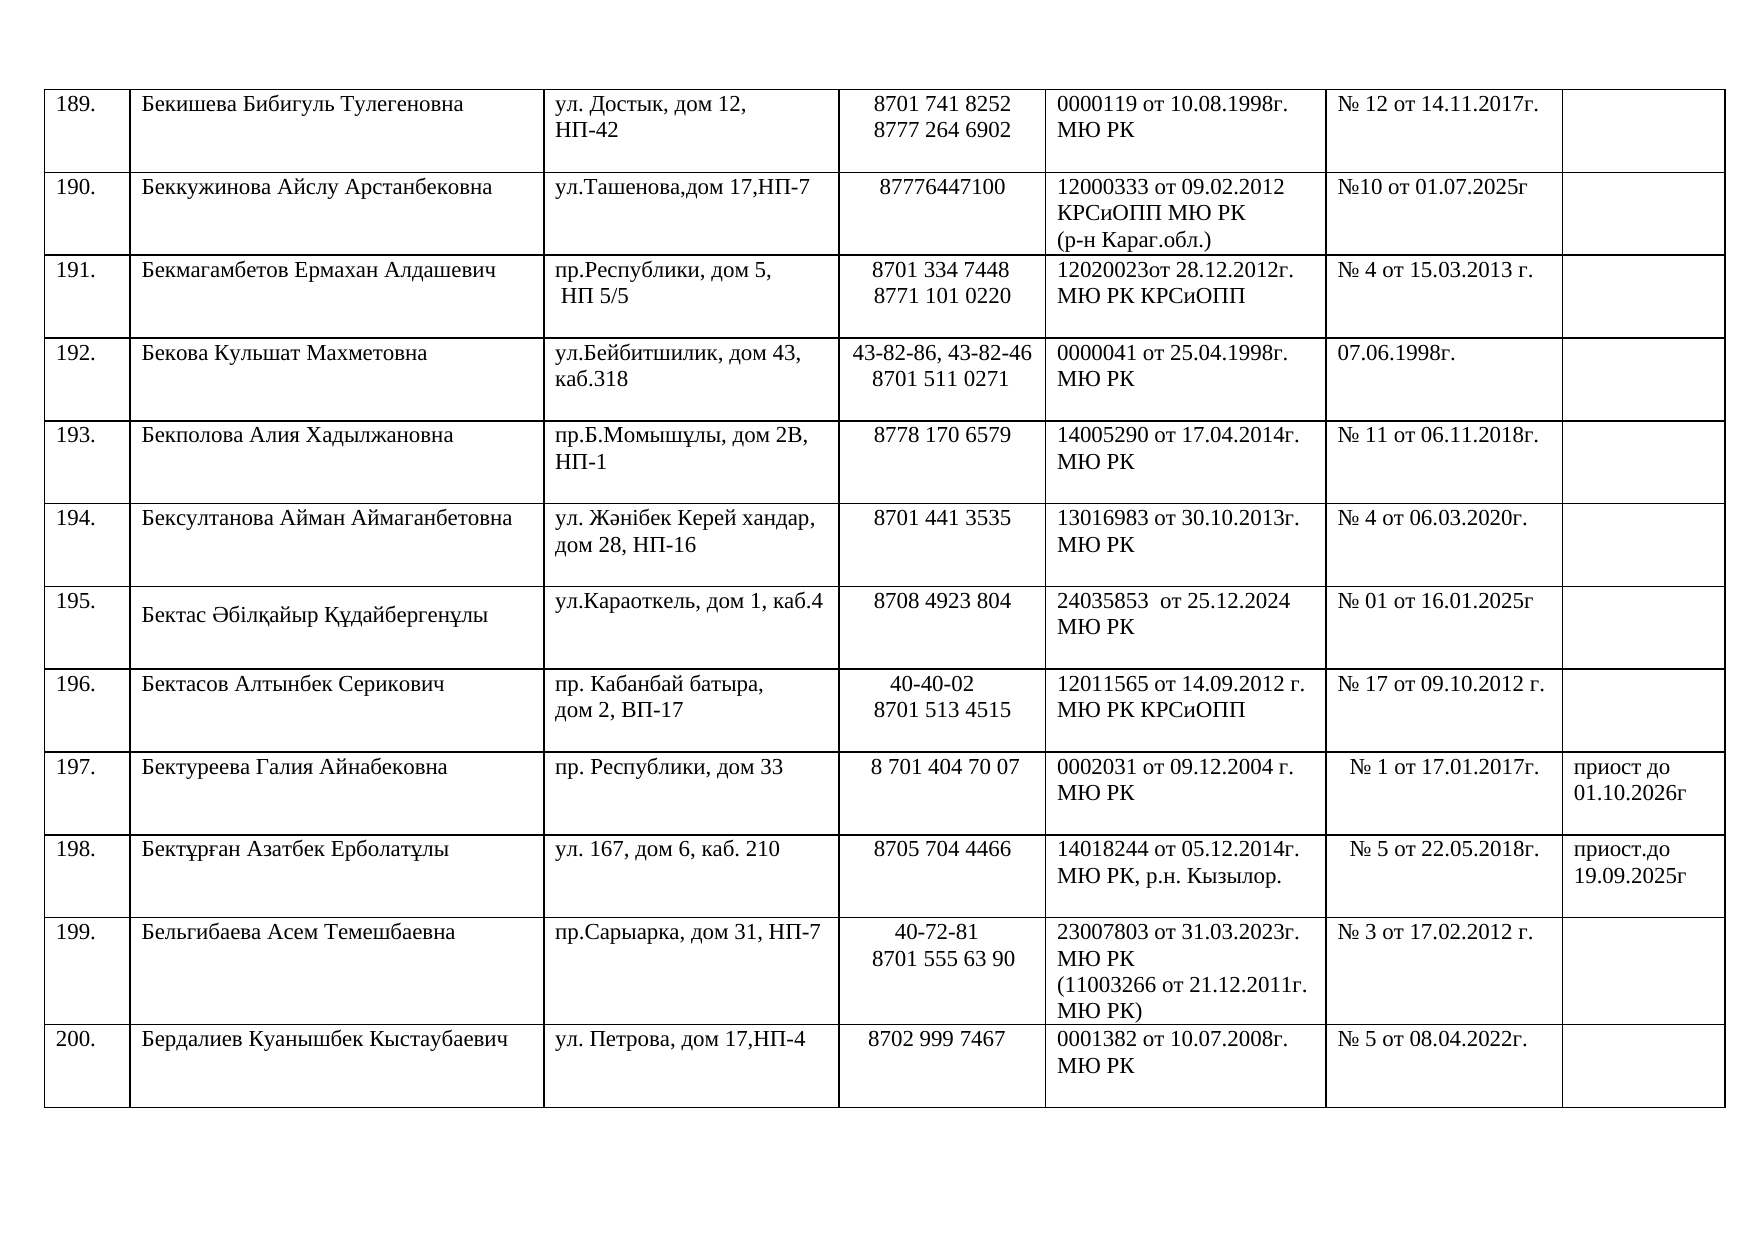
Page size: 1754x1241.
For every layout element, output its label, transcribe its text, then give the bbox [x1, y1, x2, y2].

table_cell [45, 670, 129, 751]
table_cell Бердалиев Куанышбек Кыстаубаевич [131, 1025, 543, 1107]
table_cell 0001382 от 10.07.2008г. МЮ РК [1046, 1025, 1325, 1107]
table_cell № 01 от 16.01.2025г [1327, 587, 1562, 668]
table_cell [45, 918, 129, 1024]
table_cell [45, 587, 129, 668]
table_cell № 3 от 17.02.2012 г. [1327, 918, 1562, 1024]
table_cell пр.Сарыарка, дом 31, НП-7 [545, 918, 838, 1024]
table_cell пр.Республики, дом 5, НП 5/5 [545, 256, 838, 337]
table_cell № 4 от 06.03.2020г. [1327, 504, 1562, 586]
table_cell 87776447100 [840, 173, 1045, 254]
table_cell [1563, 256, 1724, 337]
table_cell приост до 01.10.2026г [1563, 753, 1724, 834]
table_cell [45, 256, 129, 337]
table_cell ул.Караоткель, дом 1, каб.4 [545, 587, 838, 668]
table_cell 40-72-81 8701 555 63 90 [840, 918, 1045, 1024]
table_cell 8701 441 3535 [840, 504, 1045, 586]
table_cell Бектасов Алтынбек Серикович [131, 670, 543, 751]
table_cell 8701 741 8252 8777 264 6902 [840, 90, 1045, 171]
table_cell № 11 от 06.11.2018г. [1327, 422, 1562, 503]
table_cell [45, 504, 129, 586]
table_cell Бексултанова Айман Аймаганбетовна [131, 504, 543, 586]
table_cell 0002031 от 09.12.2004 г. МЮ РК [1046, 753, 1325, 834]
table_cell 14005290 от 17.04.2014г. МЮ РК [1046, 422, 1325, 503]
table_cell [45, 1025, 129, 1107]
table_cell ул. Петрова, дом 17,НП-4 [545, 1025, 838, 1107]
table_cell [1563, 339, 1724, 420]
table_cell ул. Достык, дом 12, НП-42 [545, 90, 838, 171]
table_cell Бектұрған Азатбек Ерболатұлы [131, 836, 543, 917]
table_cell 24035853 от 25.12.2024 МЮ РК [1046, 587, 1325, 668]
table_cell 07.06.1998г. [1327, 339, 1562, 420]
table_cell 12020023от 28.12.2012г. МЮ РК КРСиОПП [1046, 256, 1325, 337]
table_cell 8778 170 6579 [840, 422, 1045, 503]
table_cell Бекишева Бибигуль Тулегеновна [131, 90, 543, 171]
table_cell ул.Бейбитшилик, дом 43, каб.318 [545, 339, 838, 420]
table_cell № 5 от 22.05.2018г. [1327, 836, 1562, 917]
table_cell [45, 753, 129, 834]
table_cell [1563, 422, 1724, 503]
table_cell [45, 173, 129, 254]
table_cell [45, 90, 129, 171]
table_cell ул.Ташенова,дом 17,НП-7 [545, 173, 838, 254]
table_cell 8705 704 4466 [840, 836, 1045, 917]
table_cell Бекмагамбетов Ермахан Алдашевич [131, 256, 543, 337]
table_cell [1563, 173, 1724, 254]
table_cell [1563, 90, 1724, 171]
table_cell 8708 4923 804 [840, 587, 1045, 668]
table_cell [1563, 1025, 1724, 1107]
table_cell [45, 836, 129, 917]
table_cell Бекова Кульшат Махметовна [131, 339, 543, 420]
table_cell [1563, 504, 1724, 586]
table_cell Бектас Әбілқайыр Құдайбергенұлы [131, 587, 543, 668]
table_cell № 12 от 14.11.2017г. [1327, 90, 1562, 171]
table_cell № 4 от 15.03.2013 г. [1327, 256, 1562, 337]
table_cell 12000333 от 09.02.2012 КРСиОПП МЮ РК (р-н Караг.обл.) [1046, 173, 1325, 254]
table_cell № 5 от 08.04.2022г. [1327, 1025, 1562, 1107]
table_cell [1563, 670, 1724, 751]
table_cell [1563, 918, 1724, 1024]
table_cell приост.до 19.09.2025г [1563, 836, 1724, 917]
table_cell 8702 999 7467 [840, 1025, 1045, 1107]
table_cell [45, 339, 129, 420]
table_cell ул. 167, дом 6, каб. 210 [545, 836, 838, 917]
table_cell 8701 334 7448 8771 101 0220 [840, 256, 1045, 337]
table_cell пр. Кабанбай батыра, дом 2, ВП-17 [545, 670, 838, 751]
table_cell 8 701 404 70 07 [840, 753, 1045, 834]
table_cell 14018244 от 05.12.2014г. МЮ РК, р.н. Кызылор. [1046, 836, 1325, 917]
table_cell 23007803 от 31.03.2023г. МЮ РК (11003266 от 21.12.2011г. МЮ РК) [1046, 918, 1325, 1024]
table_cell №10 от 01.07.2025г [1327, 173, 1562, 254]
table_cell Беккужинова Айслу Арстанбековна [131, 173, 543, 254]
table_cell [1563, 587, 1724, 668]
table_cell Бекполова Алия Хадылжановна [131, 422, 543, 503]
table_cell ул. Жәнібек Керей хандар, дом 28, НП-16 [545, 504, 838, 586]
table_cell Бельгибаева Асем Темешбаевна [131, 918, 543, 1024]
table_cell 12011565 от 14.09.2012 г. МЮ РК КРСиОПП [1046, 670, 1325, 751]
table_cell № 1 от 17.01.2017г. [1327, 753, 1562, 834]
table_cell № 17 от 09.10.2012 г. [1327, 670, 1562, 751]
table_cell 40-40-02 8701 513 4515 [840, 670, 1045, 751]
table_cell [45, 422, 129, 503]
table_cell 0000041 от 25.04.1998г. МЮ РК [1046, 339, 1325, 420]
table_cell 43-82-86, 43-82-46 8701 511 0271 [840, 339, 1045, 420]
table_cell пр. Республики, дом 33 [545, 753, 838, 834]
table_cell Бектуреева Галия Айнабековна [131, 753, 543, 834]
table_cell 0000119 от 10.08.1998г. МЮ РК [1046, 90, 1325, 171]
table_cell пр.Б.Момышұлы, дом 2В, НП-1 [545, 422, 838, 503]
table_cell 13016983 от 30.10.2013г. МЮ РК [1046, 504, 1325, 586]
